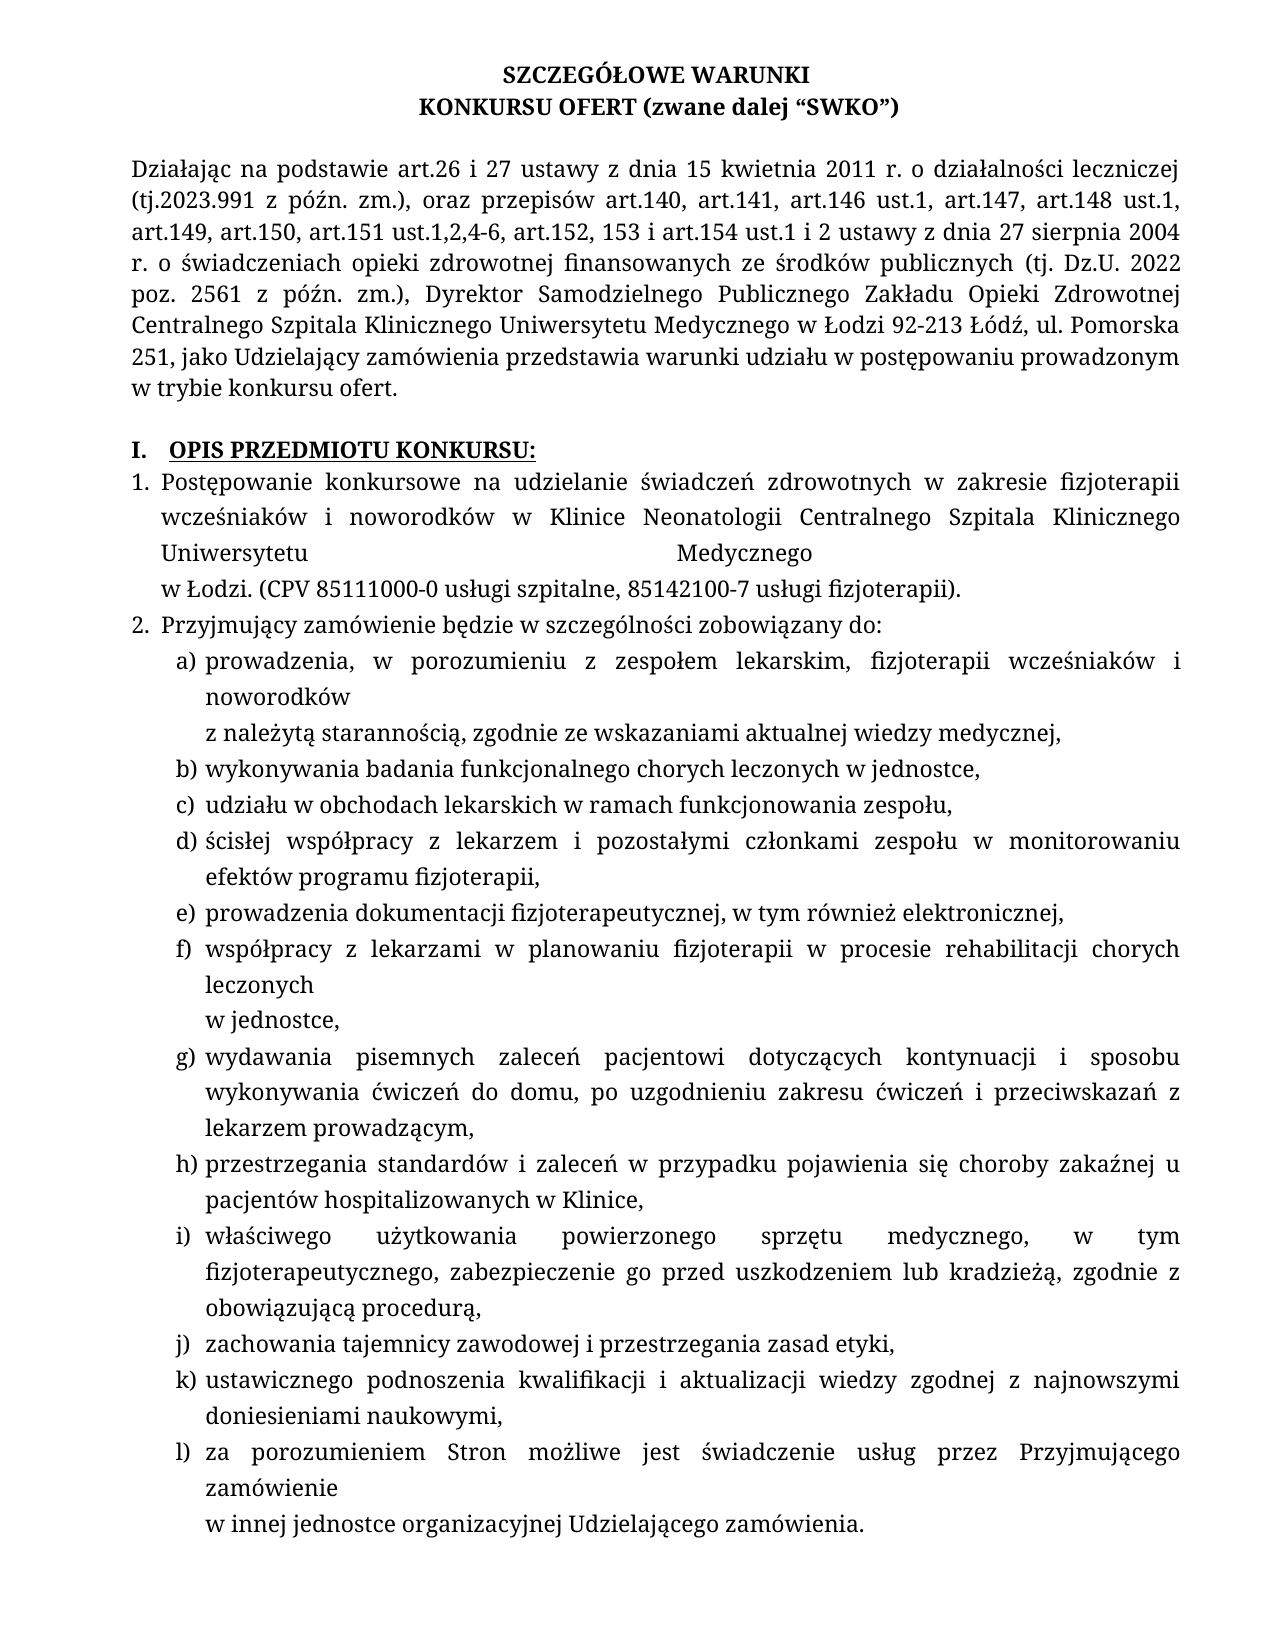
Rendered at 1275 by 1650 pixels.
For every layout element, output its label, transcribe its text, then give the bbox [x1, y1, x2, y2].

title KONKURSU OFERT (zwane dalej “SWKO”) [131, 90, 1181, 122]
list prowadzenia, w porozumieniu z zespołem lekarskim, fizjoterapii wcześniaków i noworodków z należytą starannością, zgodnie ze wskazaniami aktualnej wiedzy medycznej, [176, 645, 1181, 748]
list wykonywania badania funkcjonalnego chorych leczonych w jednostce, [176, 753, 1181, 784]
list współpracy z lekarzami w planowaniu fizjoterapii w procesie rehabilitacji chorych leczonych w jednostce, [176, 933, 1181, 1036]
text Działając na podstawie art.26 i 27 ustawy z dnia 15 kwietnia 2011 r. o działalności leczniczej (tj.2023.991 z późn. zm.), oraz przepisów art.140, art.141, art.146 ust.1, art.147, art.148 ust.1, art.149, art.150, art.151 ust.1,2,4-6, art.152, 153 i art.154 ust.1 i 2 ustawy z dnia 27 sierpnia 2004 r. o świadczeniach opieki zdrowotnej finansowanych ze środków publicznych (tj. Dz.U. 2022 poz. 2561 z późn. zm.), Dyrektor Samodzielnego Publicznego Zakładu Opieki Zdrowotnej Centralnego Szpitala Klinicznego Uniwersytetu Medycznego w Łodzi 92-213 Łódź, ul. Pomorska 251, jako Udzielający zamówienia przedstawia warunki udziału w postępowaniu prowadzonym w trybie konkursu ofert. [131, 153, 1181, 403]
list prowadzenia dokumentacji fizjoterapeutycznej, w tym również elektronicznej, [176, 897, 1181, 928]
list ścisłej współpracy z lekarzem i pozostałymi członkami zespołu w monitorowaniu efektów programu fizjoterapii, [176, 825, 1181, 892]
list wydawania pisemnych zaleceń pacjentowi dotyczących kontynuacji i sposobu wykonywania ćwiczeń do domu, po uzgodnieniu zakresu ćwiczeń i przeciwskazań z lekarzem prowadzącym, [176, 1040, 1181, 1143]
list OPIS PRZEDMIOTU KONKURSU: [131, 434, 1181, 465]
list Przyjmujący zamówienie będzie w szczególności zobowiązany do: [131, 609, 1181, 640]
list ustawicznego podnoszenia kwalifikacji i aktualizacji wiedzy zgodnej z najnowszymi doniesieniami naukowymi, [176, 1364, 1181, 1431]
list zachowania tajemnicy zawodowej i przestrzegania zasad etyki, [176, 1328, 1181, 1359]
list właściwego użytkowania powierzonego sprzętu medycznego, w tym fizjoterapeutycznego, zabezpieczenie go przed uszkodzeniem lub kradzieżą, zgodnie z obowiązującą procedurą, [176, 1220, 1181, 1323]
list Postępowanie konkursowe na udzielanie świadczeń zdrowotnych w zakresie fizjoterapii wcześniaków i noworodków w Klinice Neonatologii Centralnego Szpitala Klinicznego Uniwersytetu Medycznego w Łodzi. (CPV 85111000-0 usługi szpitalne, 85142100-7 usługi fizjoterapii). [131, 465, 1181, 604]
list za porozumieniem Stron możliwe jest świadczenie usług przez Przyjmującego zamówienie w innej jednostce organizacyjnej Udzielającego zamówienia. [176, 1436, 1181, 1539]
list przestrzegania standardów i zaleceń w przypadku pojawienia się choroby zakaźnej u pacjentów hospitalizowanych w Klinice, [176, 1148, 1181, 1215]
title SZCZEGÓŁOWE WARUNKI [131, 59, 1181, 90]
list udziału w obchodach lekarskich w ramach funkcjonowania zespołu, [176, 789, 1181, 820]
